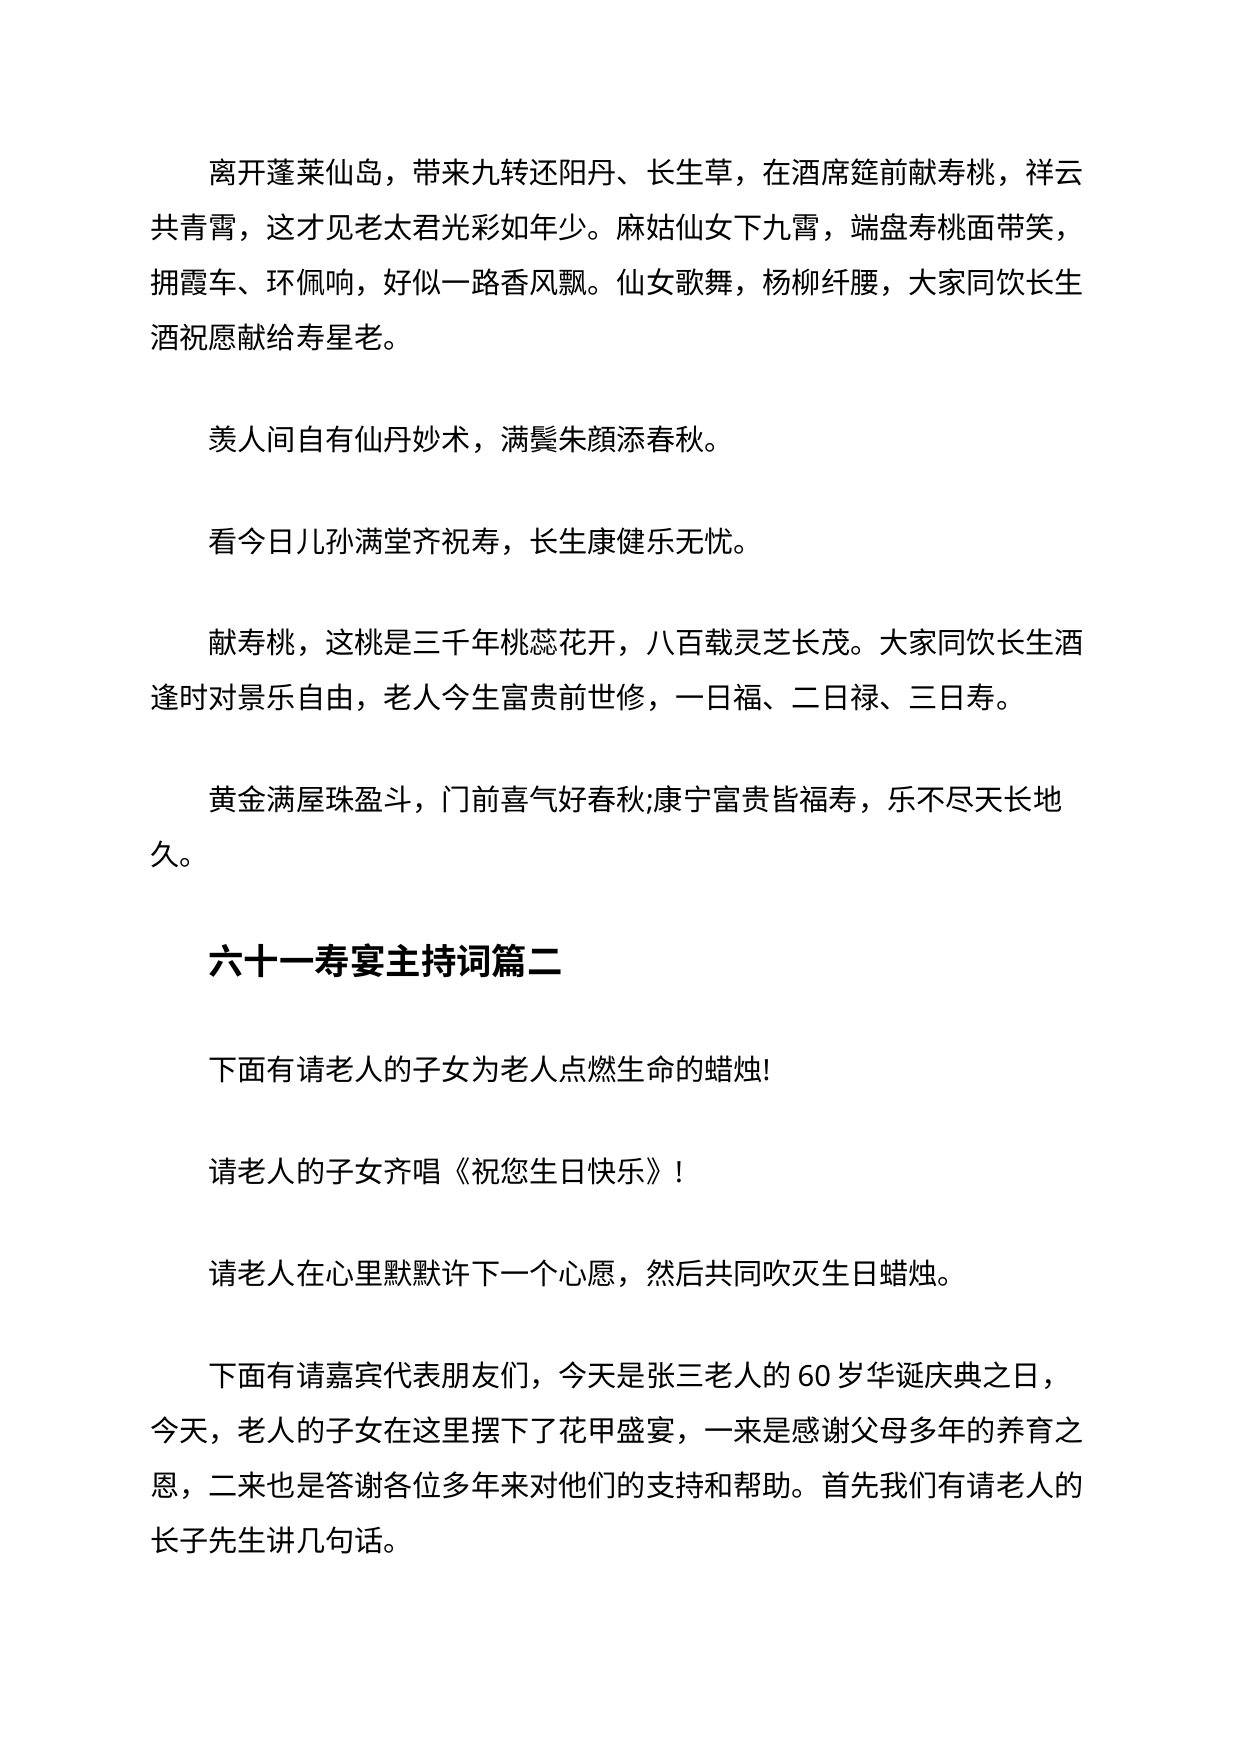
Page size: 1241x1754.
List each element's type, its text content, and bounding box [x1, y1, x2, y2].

text 六十一寿宴主持词篇二 [150, 933, 1090, 985]
text 献寿桃，这桃是三千年桃蕊花开，八百载灵芝长茂。大家同饮长生酒逢时对景乐自由，老人今生富贵前世修，一日福、二日禄、三日寿。 [150, 620, 1090, 717]
text 羡人间自有仙丹妙术，满鬓朱顔添春秋。 [150, 416, 1090, 459]
text 离开蓬莱仙岛，带来九转还阳丹、长生草，在酒席筵前献寿桃，祥云共青霄，这才见老太君光彩如年少。麻姑仙女下九霄，端盘寿桃面带笑，拥霞车、环佩响，好似一路香风飘。仙女歌舞，杨柳纤腰，大家同饮长生酒祝愿献给寿星老。 [150, 150, 1090, 357]
text 看今日儿孙满堂齐祝寿，长生康健乐无忧。 [150, 518, 1090, 561]
text 请老人的子女齐唱《祝您生日快乐》! [150, 1149, 1090, 1191]
text 请老人在心里默默许下一个心愿，然后共同吹灭生日蜡烛。 [150, 1251, 1090, 1293]
text 黄金满屋珠盈斗，门前喜气好春秋;康宁富贵皆福寿，乐不尽天长地久。 [150, 777, 1090, 874]
text 下面有请老人的子女为老人点燃生命的蜡烛! [150, 1047, 1090, 1089]
text 下面有请嘉宾代表朋友们，今天是张三老人的60岁华诞庆典之日，今天，老人的子女在这里摆下了花甲盛宴，一来是感谢父母多年的养育之恩，二来也是答谢各位多年来对他们的支持和帮助。首先我们有请老人的长子先生讲几句话。 [150, 1353, 1090, 1560]
